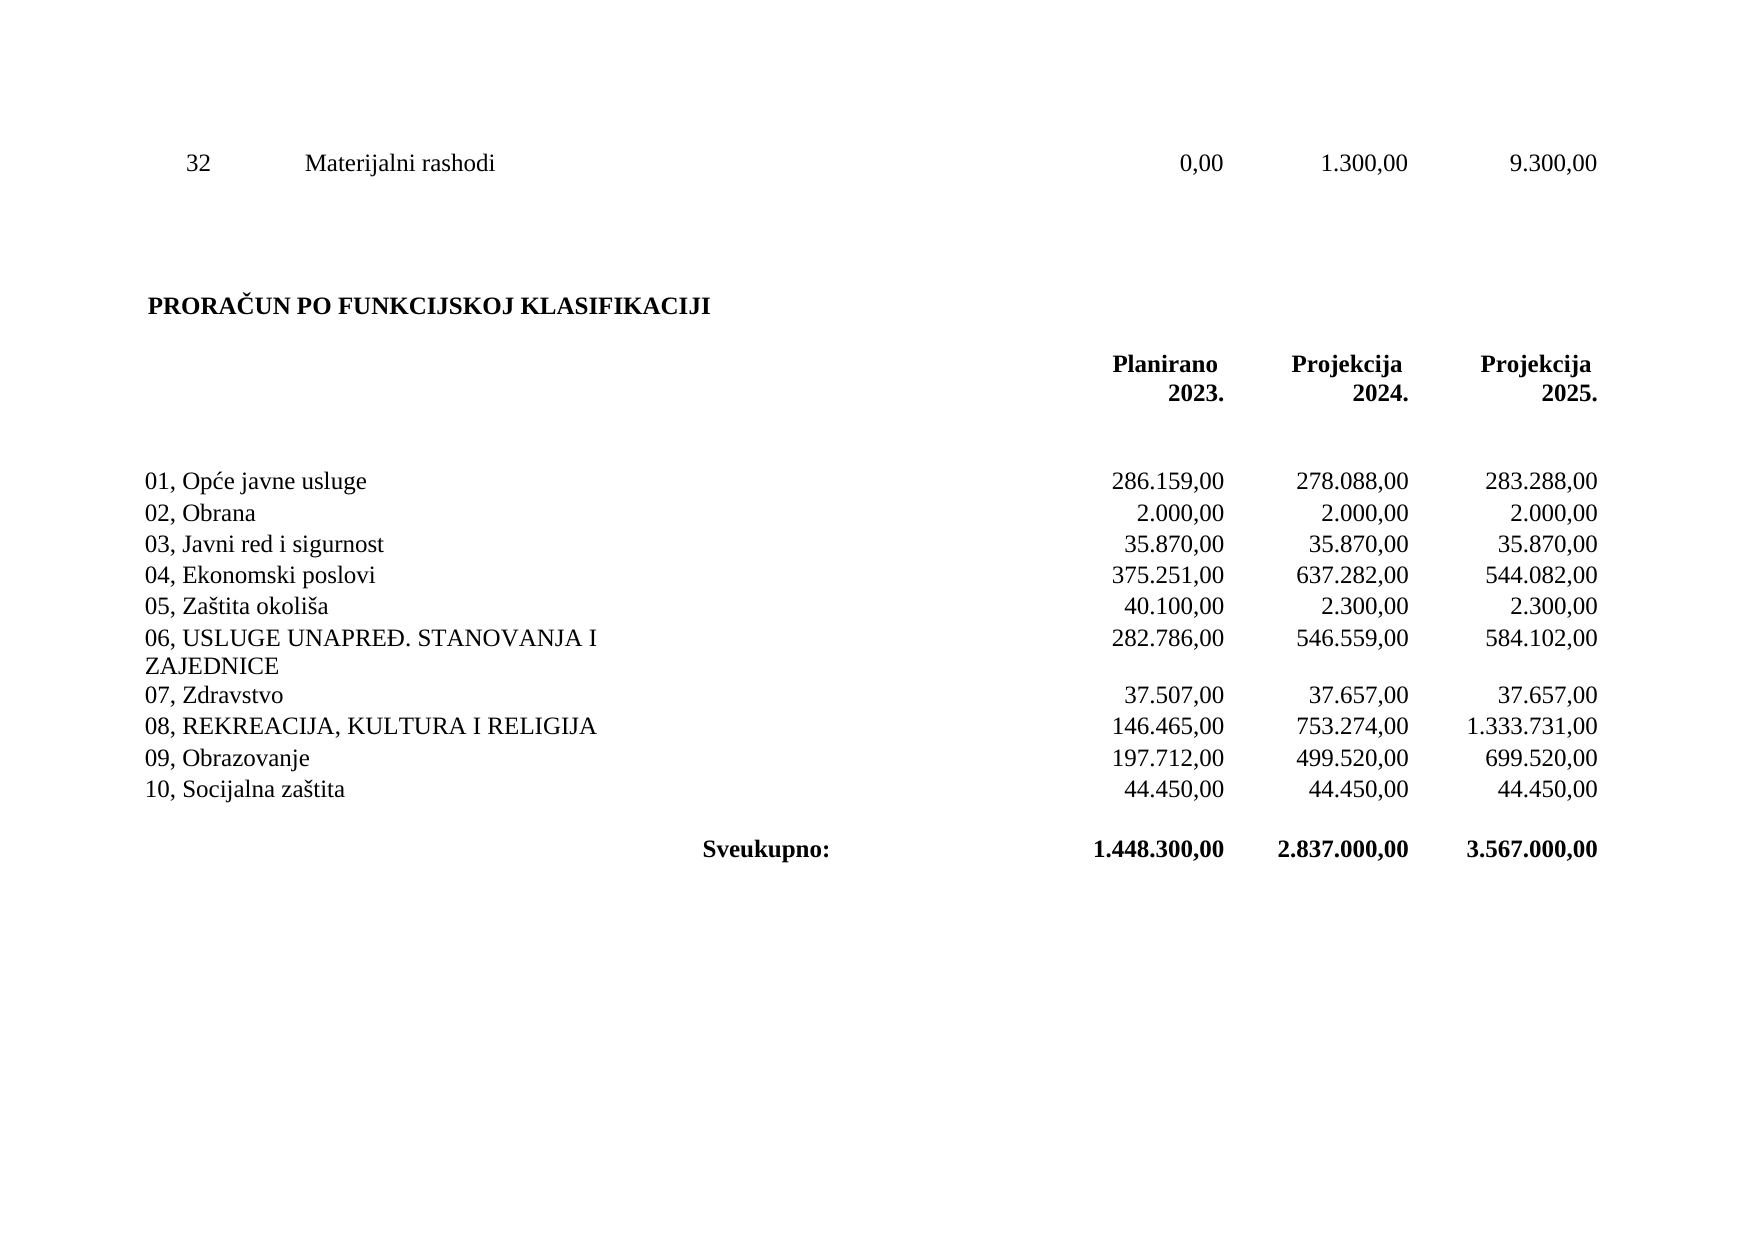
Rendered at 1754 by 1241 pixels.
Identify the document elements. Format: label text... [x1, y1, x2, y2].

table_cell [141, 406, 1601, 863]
text PRORAČUN PO FUNKCIJSKOJ KLASIFIKACIJI [148, 291, 1606, 320]
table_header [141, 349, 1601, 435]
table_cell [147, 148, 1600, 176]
